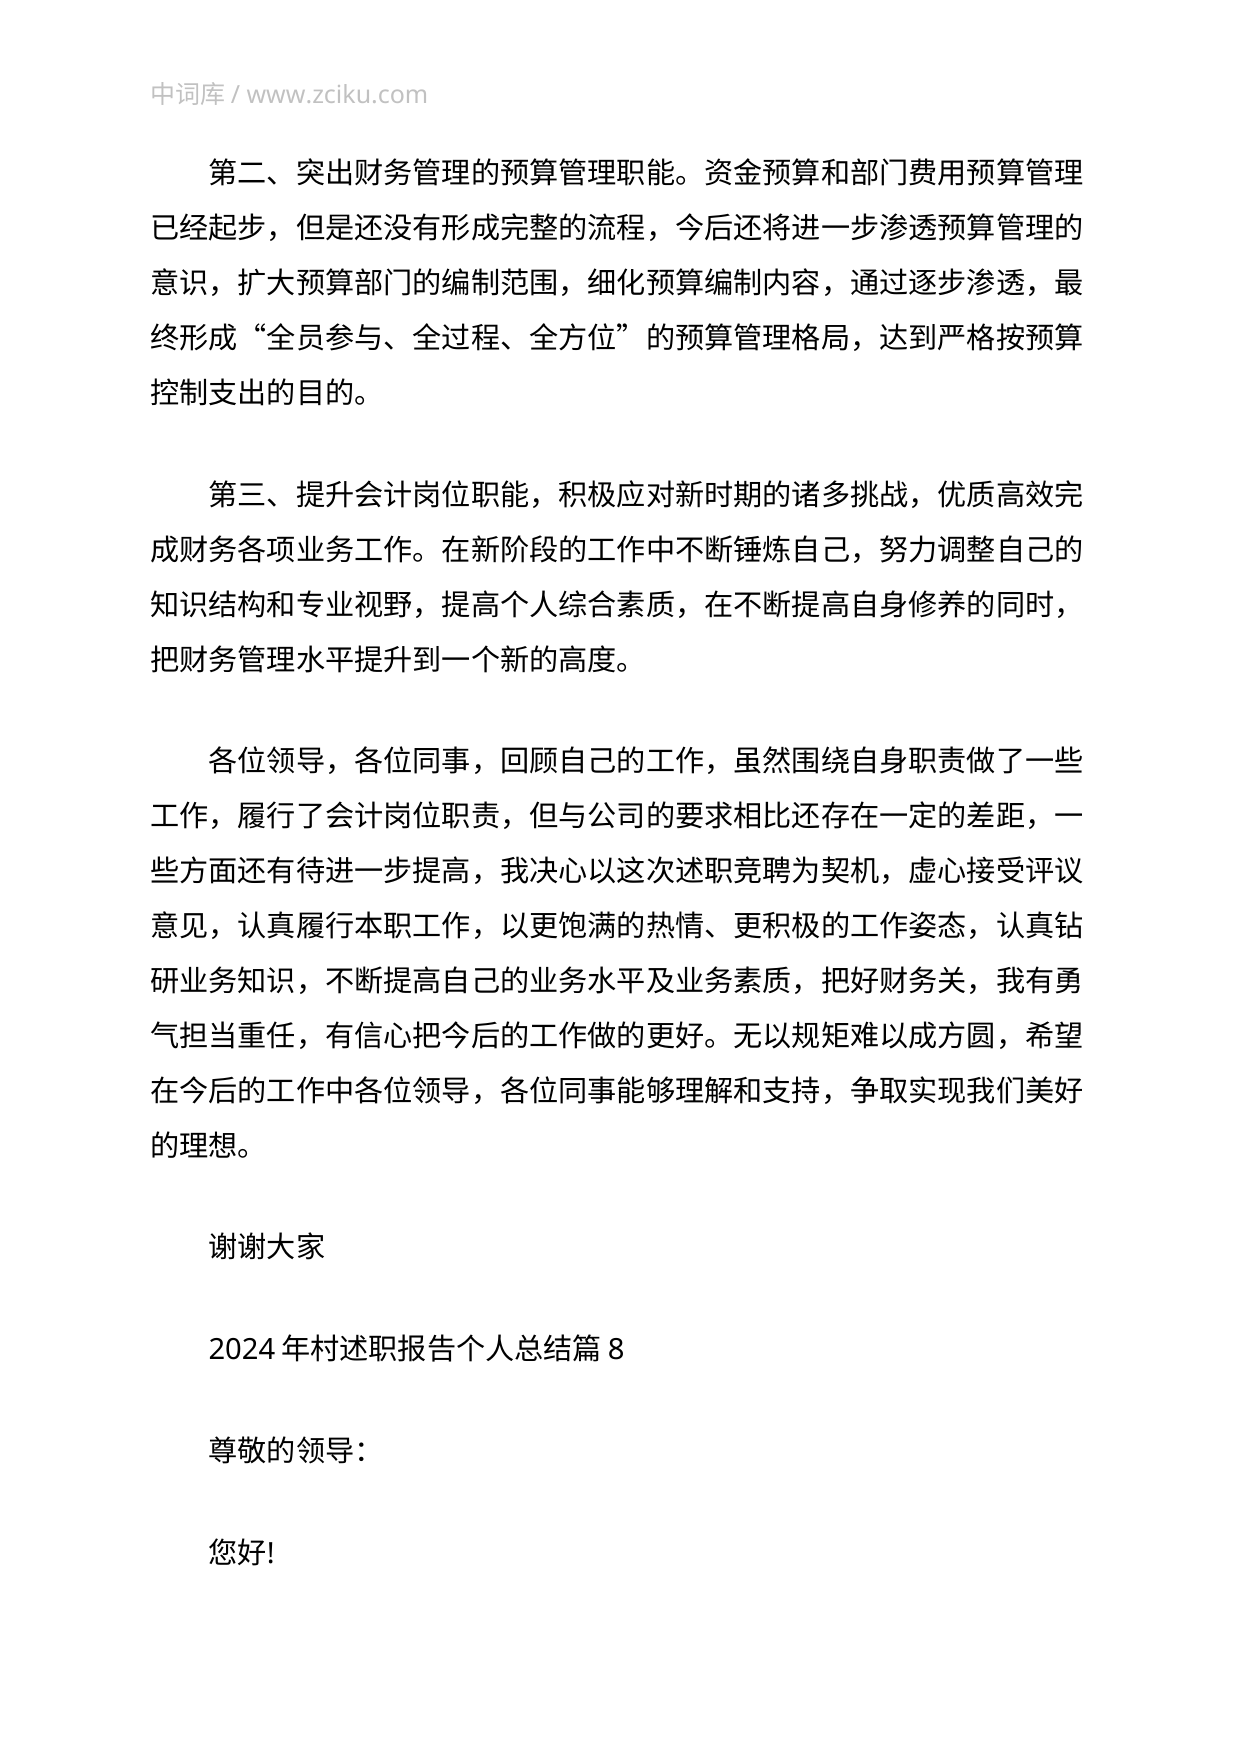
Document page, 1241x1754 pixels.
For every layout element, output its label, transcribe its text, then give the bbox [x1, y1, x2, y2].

text 尊敬的领导： [150, 1428, 1090, 1470]
text 第二、突出财务管理的预算管理职能。资金预算和部门费用预算管理已经起步，但是还没有形成完整的流程，今后还将进一步渗透预算管理的意识，扩大预算部门的编制范围，细化预算编制内容，通过逐步渗透，最终形成“全员参与、全过程、全方位”的预算管理格局，达到严格按预算控制支出的目的。 [150, 150, 1090, 412]
text 您好! [150, 1529, 1090, 1572]
text 各位领导，各位同事，回顾自己的工作，虽然围绕自身职责做了一些工作，履行了会计岗位职责，但与公司的要求相比还存在一定的差距，一些方面还有待进一步提高，我决心以这次述职竞聘为契机，虚心接受评议意见，认真履行本职工作，以更饱满的热情、更积极的工作姿态，认真钻研业务知识，不断提高自己的业务水平及业务素质，把好财务关，我有勇气担当重任，有信心把今后的工作做的更好。无以规矩难以成方圆，希望在今后的工作中各位领导，各位同事能够理解和支持，争取实现我们美好的理想。 [150, 738, 1090, 1164]
text 第三、提升会计岗位职能，积极应对新时期的诸多挑战，优质高效完成财务各项业务工作。在新阶段的工作中不断锤炼自己，努力调整自己的知识结构和专业视野，提高个人综合素质，在不断提高自身修养的同时，把财务管理水平提升到一个新的高度。 [150, 471, 1090, 678]
text 谢谢大家 [150, 1224, 1090, 1266]
text 2024年村述职报告个人总结篇8 [150, 1326, 1090, 1368]
